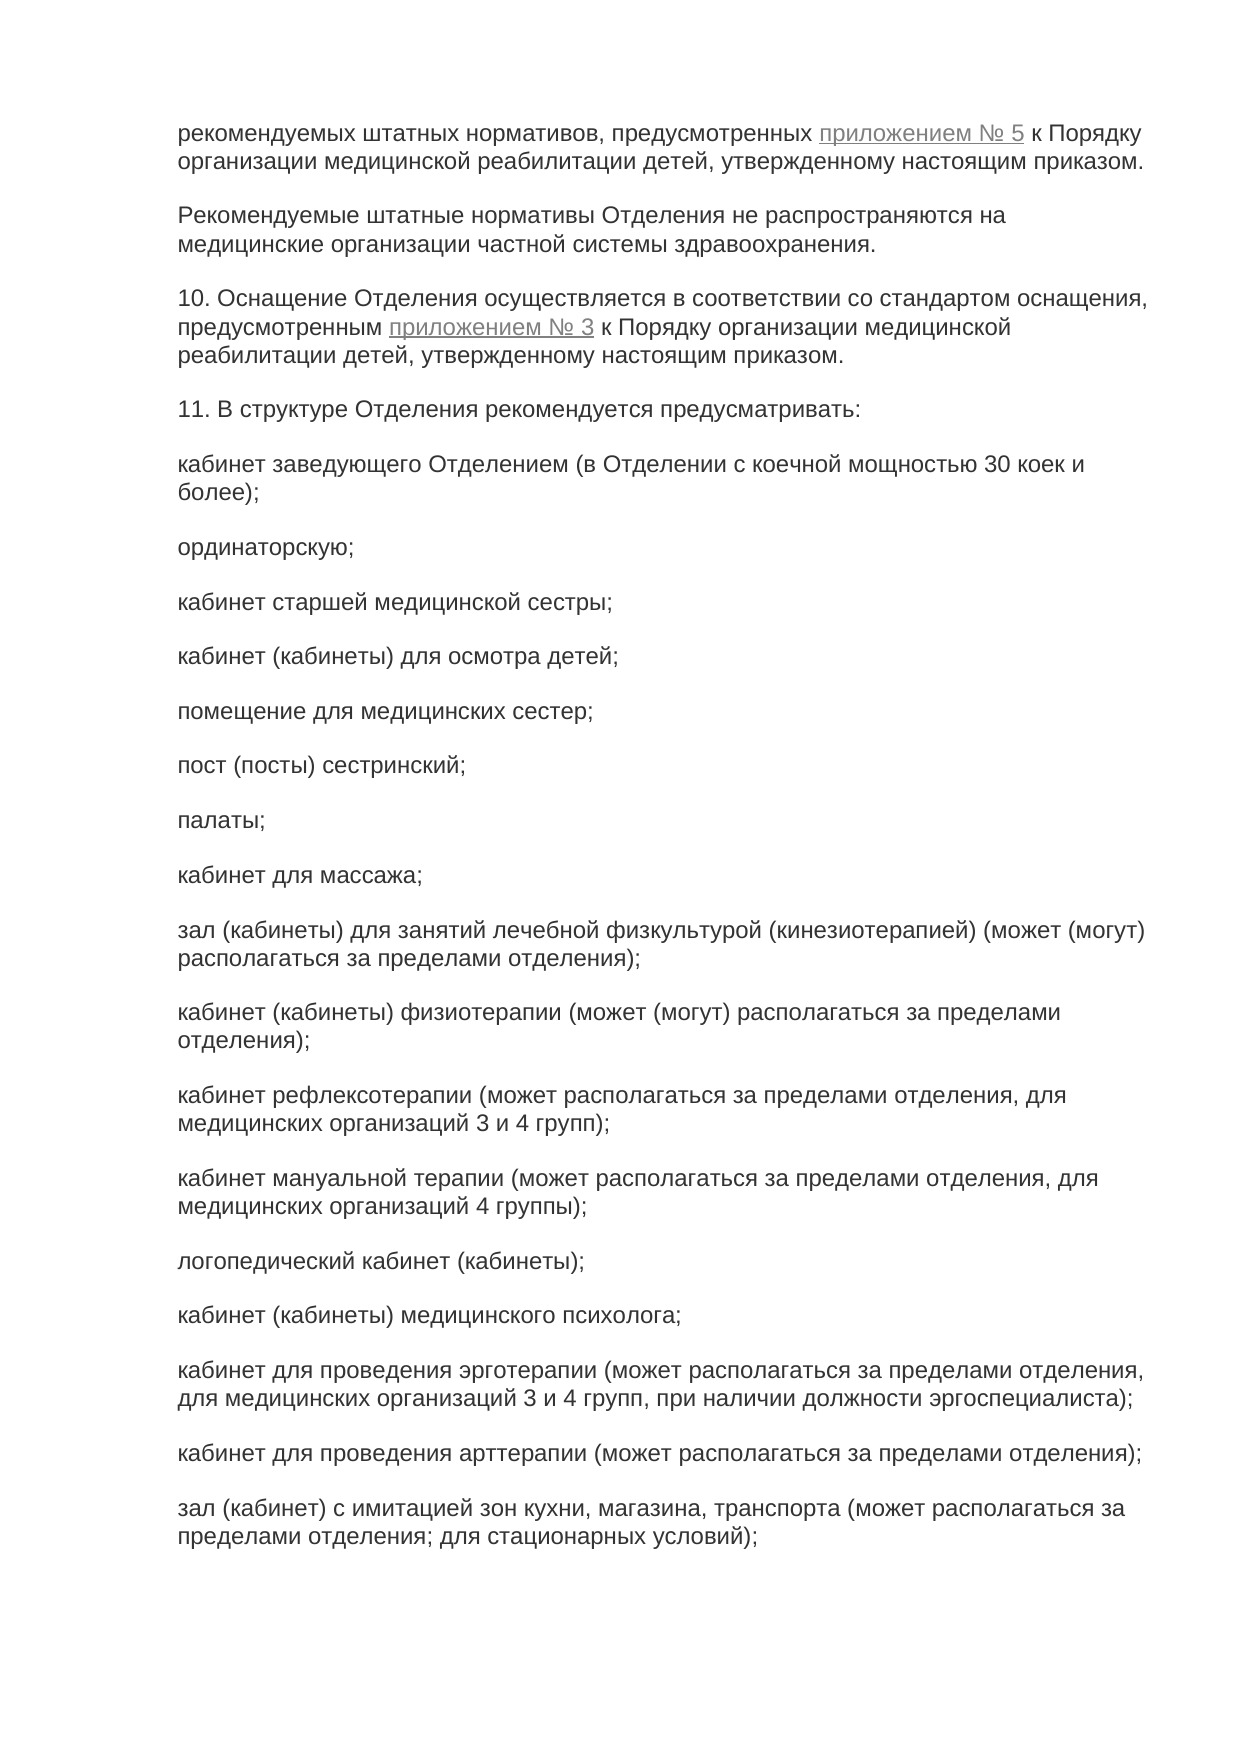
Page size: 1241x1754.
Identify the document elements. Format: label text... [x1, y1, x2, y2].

text зал (кабинет) с имитацией зон кухни, магазина, транспорта (может располагаться за пределами отделения; для стационарных условий); [177, 1493, 1152, 1549]
text помещение для медицинских сестер; [177, 696, 1152, 724]
text зал (кабинеты) для занятий лечебной физкультурой (кинезиотерапией) (может (могут) располагаться за пределами отделения); [177, 915, 1152, 971]
text пост (посты) сестринский; [177, 751, 1152, 779]
text палаты; [177, 806, 1152, 834]
text ординаторскую; [177, 532, 1152, 560]
text кабинет (кабинеты) медицинского психолога; [177, 1301, 1152, 1329]
text кабинет для проведения эрготерапии (может располагаться за пределами отделения, для медицинских организаций 3 и 4 групп, при наличии должности эргоспециалиста); [177, 1356, 1152, 1412]
text кабинет рефлексотерапии (может располагаться за пределами отделения, для медицинских организаций 3 и 4 групп); [177, 1081, 1152, 1137]
text кабинет старшей медицинской сестры; [177, 587, 1152, 615]
text 11. В структуре Отделения рекомендуется предусматривать: [177, 395, 1152, 423]
text кабинет для массажа; [177, 860, 1152, 888]
text кабинет мануальной терапии (может располагаться за пределами отделения, для медицинских организаций 4 группы); [177, 1163, 1152, 1220]
text кабинет заведующего Отделением (в Отделении с коечной мощностью 30 коек и более); [177, 449, 1152, 506]
text кабинет для проведения арттерапии (может располагаться за пределами отделения); [177, 1438, 1152, 1467]
text кабинет (кабинеты) для осмотра детей; [177, 642, 1152, 670]
text 10. Оснащение Отделения осуществляется в соответствии со стандартом оснащения, предусмотренным приложением № 3 к Порядку организации медицинской реабилитации детей, утвержденному настоящим приказом. [177, 284, 1152, 368]
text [177, 118, 1152, 174]
text кабинет (кабинеты) физиотерапии (может (могут) располагаться за пределами отделения); [177, 998, 1152, 1054]
text Рекомендуемые штатные нормативы Отделения не распространяются на медицинские организации частной системы здравоохранения. [177, 201, 1152, 257]
text логопедический кабинет (кабинеты); [177, 1246, 1152, 1274]
